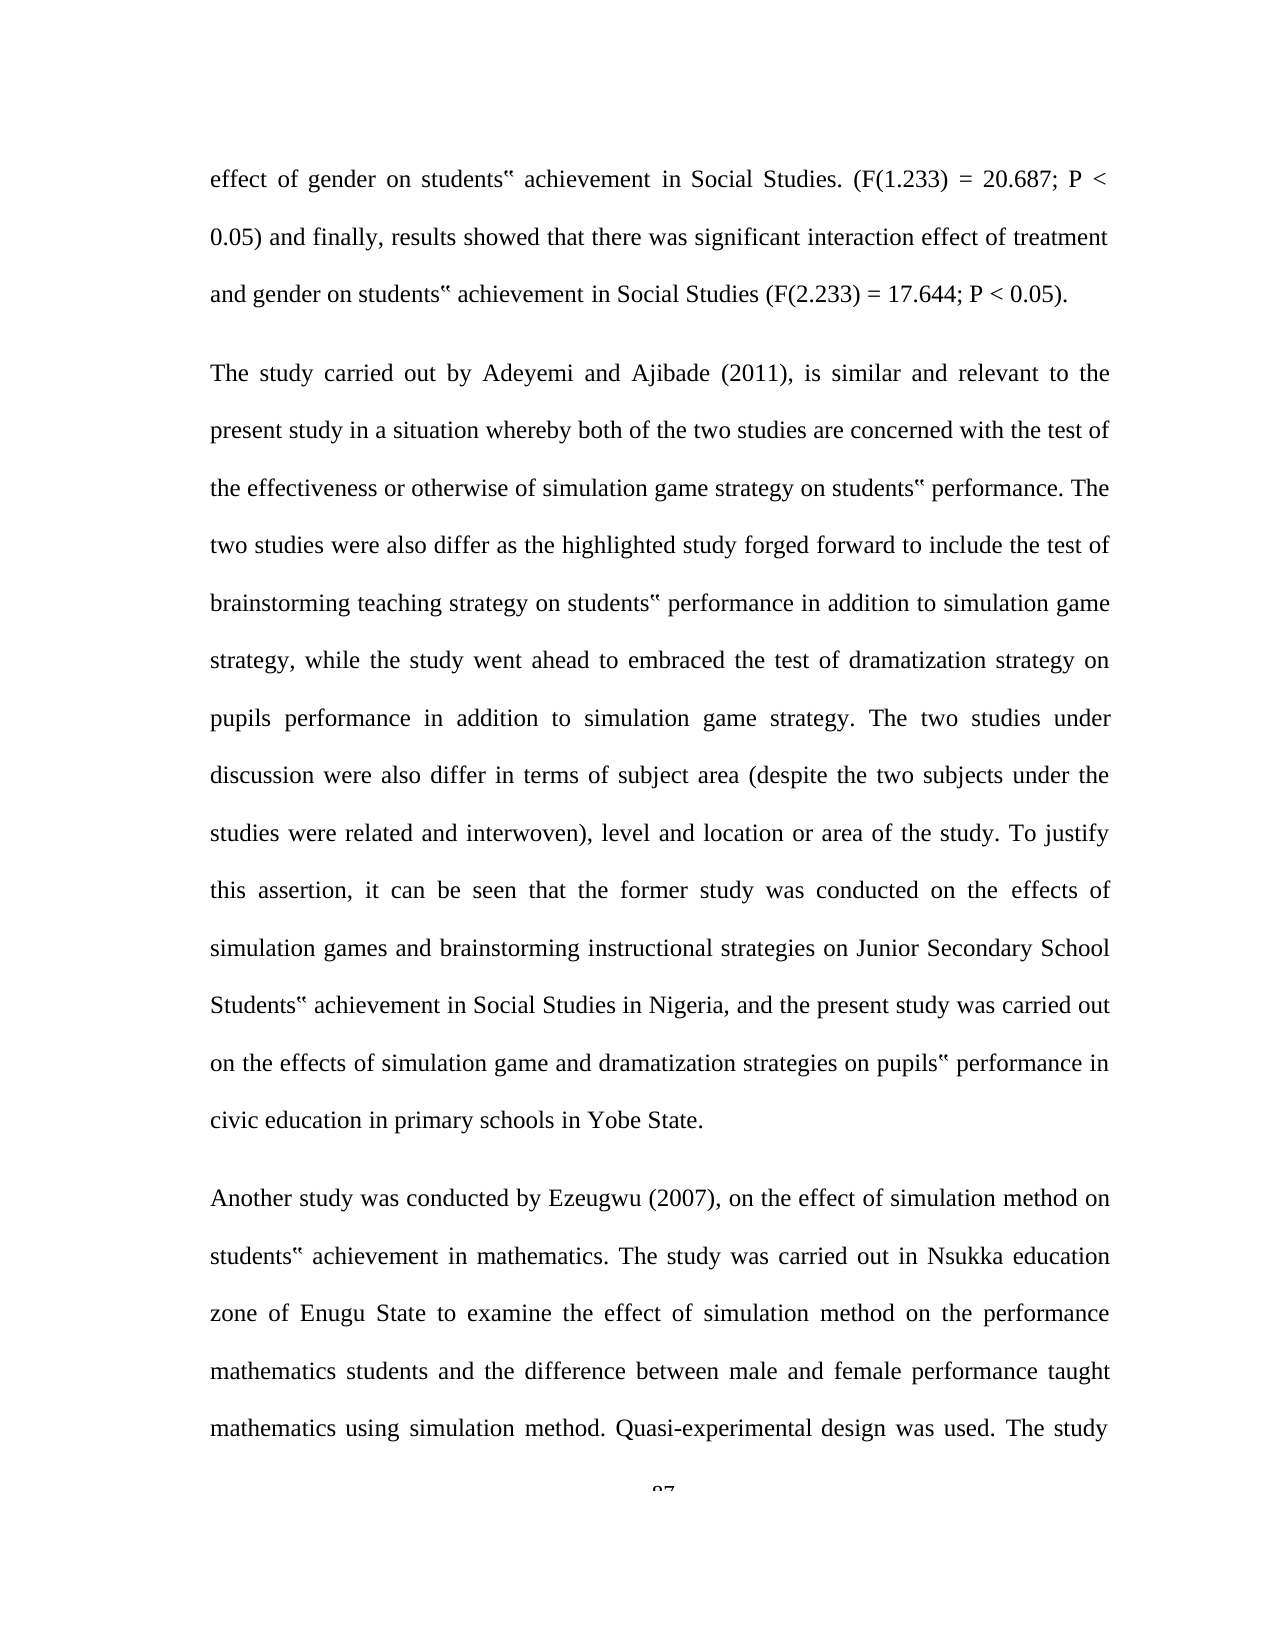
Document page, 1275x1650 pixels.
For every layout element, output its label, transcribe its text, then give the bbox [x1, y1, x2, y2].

text effect of gender on students‟ achievement in Social Studies. (F(1.233) = 20.687; P < [210, 164, 1179, 193]
text 0.05) and finally, results showed that there was significant interaction effect of treatment and gender on students‟ achievement in Social Studies (F(2.233) = 17.644; P < 0.05). [210, 222, 1109, 308]
text The study carried out by Adeyemi and Ajibade (2011), is similar and relevant to the present study in a situation whereby both of the two studies are concerned with the test of the effectiveness or otherwise of simulation game strategy on students‟ performance. The two studies were also differ as the highlighted study forged forward to include the test of brainstorming teaching strategy on students‟ performance in addition to simulation game strategy, while the study went ahead to embraced the test of dramatization strategy on pupils performance in addition to simulation game strategy. The two studies under discussion were also differ in terms of subject area (despite the two subjects under the studies were related and interwoven), level and location or area of the study. To justify this assertion, it can be seen that the former study was conducted on the effects of simulation games and brainstorming instructional strategies on Junior Secondary School Students‟ achievement in Social Studies in Nigeria, and the present study was carried out on the effects of simulation game and dramatization strategies on pupils‟ performance in civic education in primary schools in Yobe State. [210, 358, 1111, 1134]
text Another study was conducted by Ezeugwu (2007), on the effect of simulation method on students‟ achievement in mathematics. The study was carried out in Nsukka education zone of Enugu State to examine the effect of simulation method on the performance mathematics students and the difference between male and female performance taught mathematics using simulation method. Quasi-experimental design was used. The study [210, 1183, 1111, 1442]
